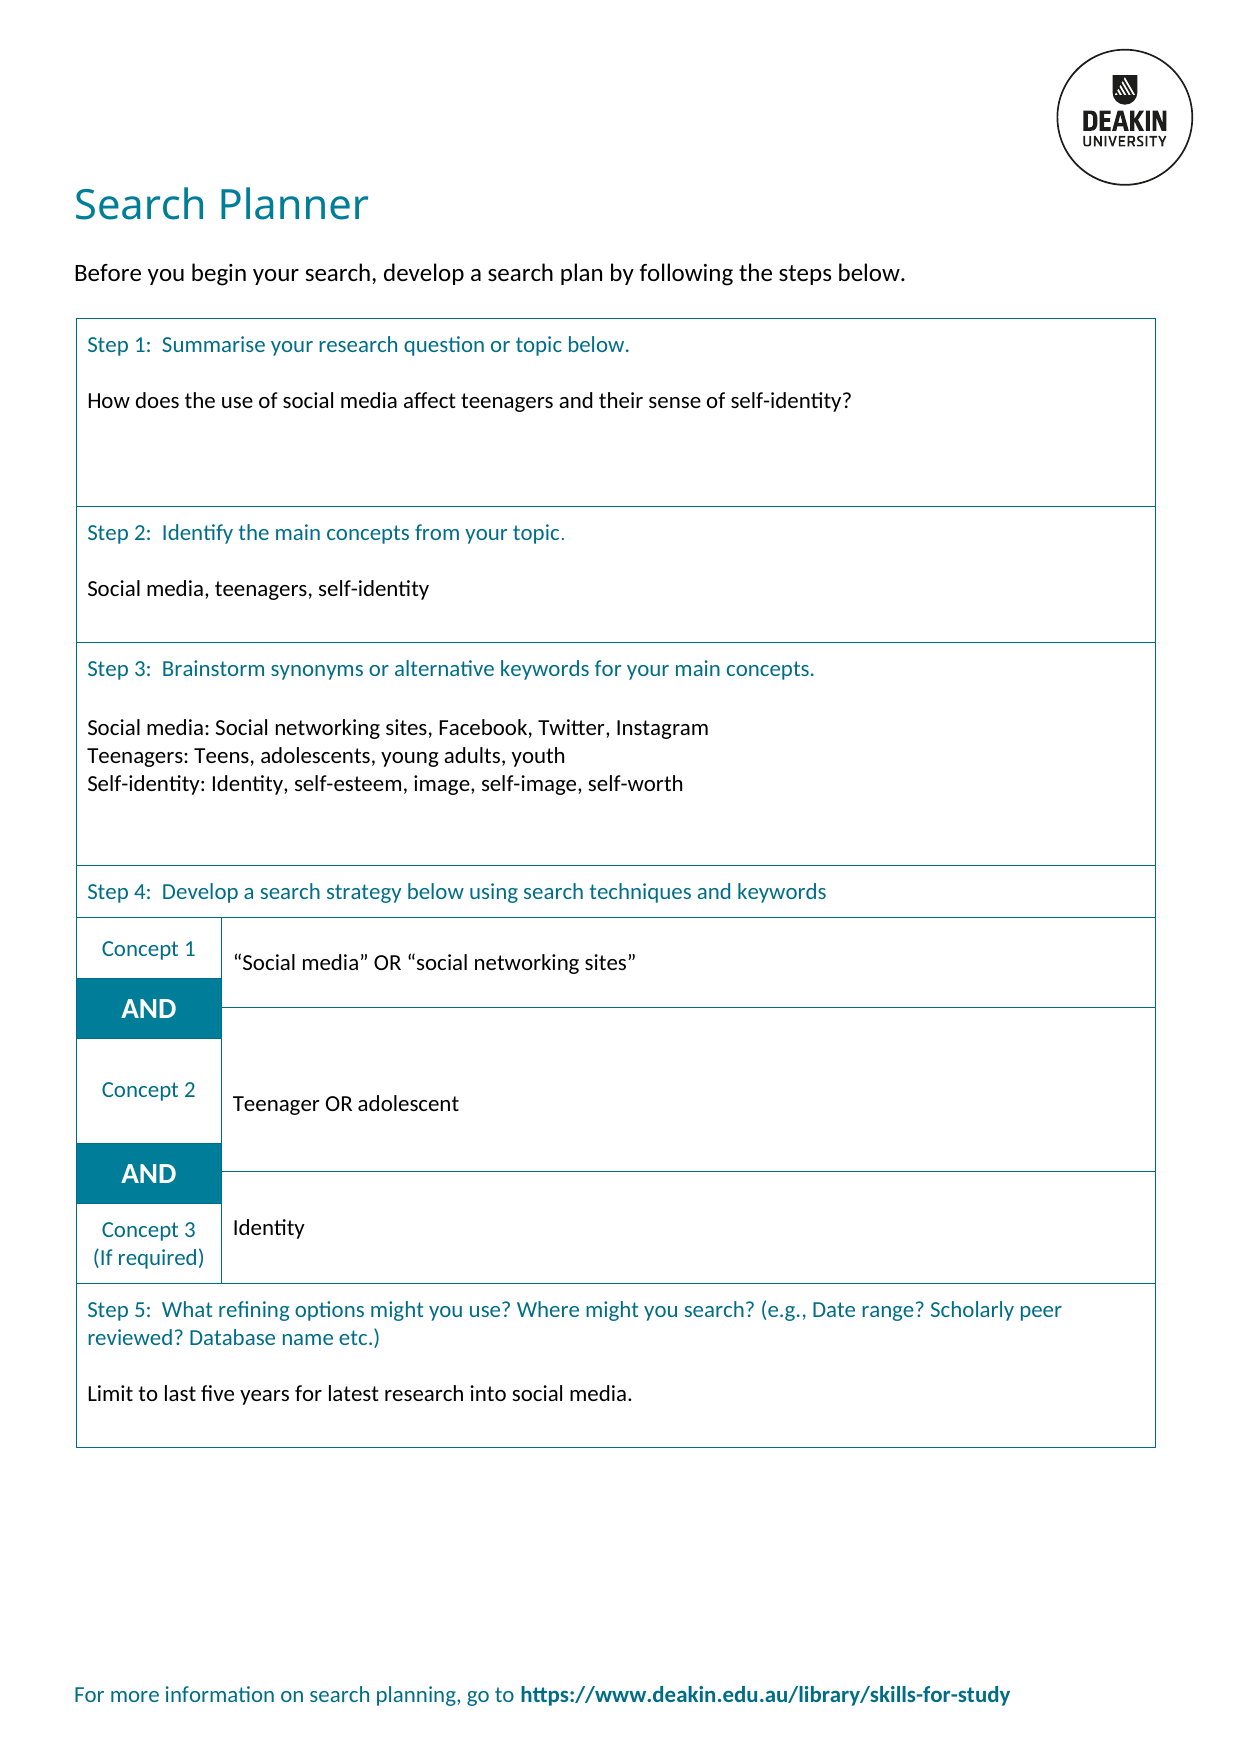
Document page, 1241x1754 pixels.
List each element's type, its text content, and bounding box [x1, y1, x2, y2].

table_cell Concept 1 [77, 918, 221, 978]
table_cell Concept 3 (If required) [77, 1204, 221, 1283]
table_cell Teenager OR adolescent [222, 1008, 1155, 1171]
table_cell AND [77, 979, 221, 1038]
table_cell Step 2: Identify the main concepts from your topic. Social media, teenagers, self-identity [77, 507, 1155, 642]
table_cell Step 4: Develop a search strategy below using search techniques and keywords [77, 866, 1155, 917]
table_cell Step 3: Brainstorm synonyms or alternative keywords for your main concepts. Social media: Social networking sites, Facebook, Twitter, Instagram Teenagers: Teens, adolescents, young adults, youth Self-identity: Identity, self-esteem, image, self-image, self-worth [77, 643, 1155, 865]
table_cell AND [77, 1144, 221, 1203]
table_header Step 1: Summarise your research question or topic below. How does the use of social media affect teenagers and their sense of self-identity? [77, 319, 1155, 506]
subtitle Search Planner [74, 175, 1152, 232]
table_cell Concept 2 [77, 1039, 221, 1143]
table_cell Step 5: What refining options might you use? Where might you search? (e.g., Date range? Scholarly peer reviewed? Database name etc.) Limit to last five years for latest research into social media. [77, 1284, 1155, 1447]
table_cell Identity [222, 1172, 1155, 1283]
table_cell “Social media” OR “social networking sites” [222, 918, 1155, 1006]
text Before you begin your search, develop a search plan by following the steps below. [74, 257, 1152, 287]
